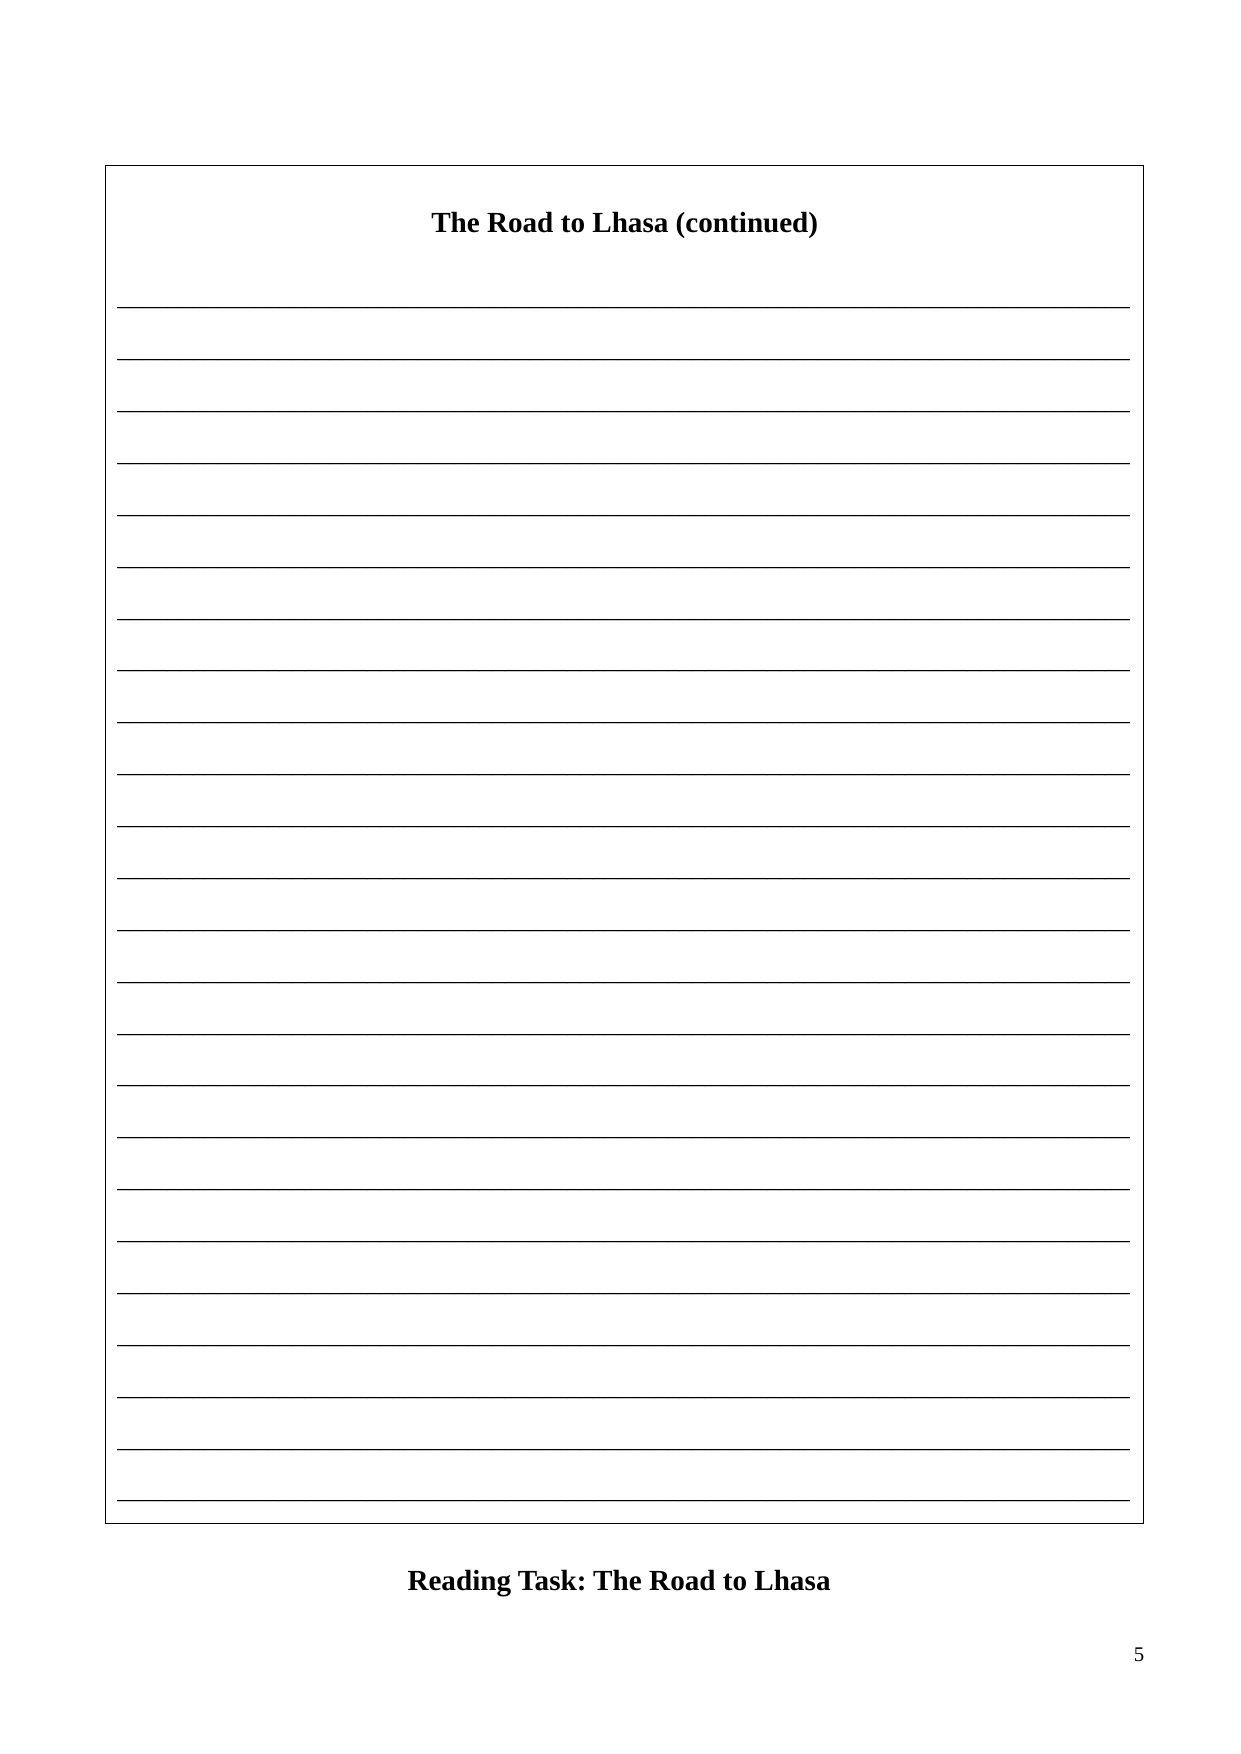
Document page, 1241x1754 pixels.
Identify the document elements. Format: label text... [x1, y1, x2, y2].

text Reading Task: The Road to Lhasa [94, 1561, 1144, 1599]
table_header The Road to Lhasa (continued) _________________________________________________________________________________ _________________________________________________________________________________ _________________________________________________________________________________ _________________________________________________________________________________ _________________________________________________________________________________ _________________________________________________________________________________ _________________________________________________________________________________ _________________________________________________________________________________ _________________________________________________________________________________ _________________________________________________________________________________ _________________________________________________________________________________ _________________________________________________________________________________ _________________________________________________________________________________ _________________________________________________________________________________ _________________________________________________________________________________ _________________________________________________________________________________ _________________________________________________________________________________ _________________________________________________________________________________ _________________________________________________________________________________ _________________________________________________________________________________ _________________________________________________________________________________ _________________________________________________________________________________ _________________________________________________________________________________ _________________________________________________________________________________ [106, 166, 1143, 1523]
